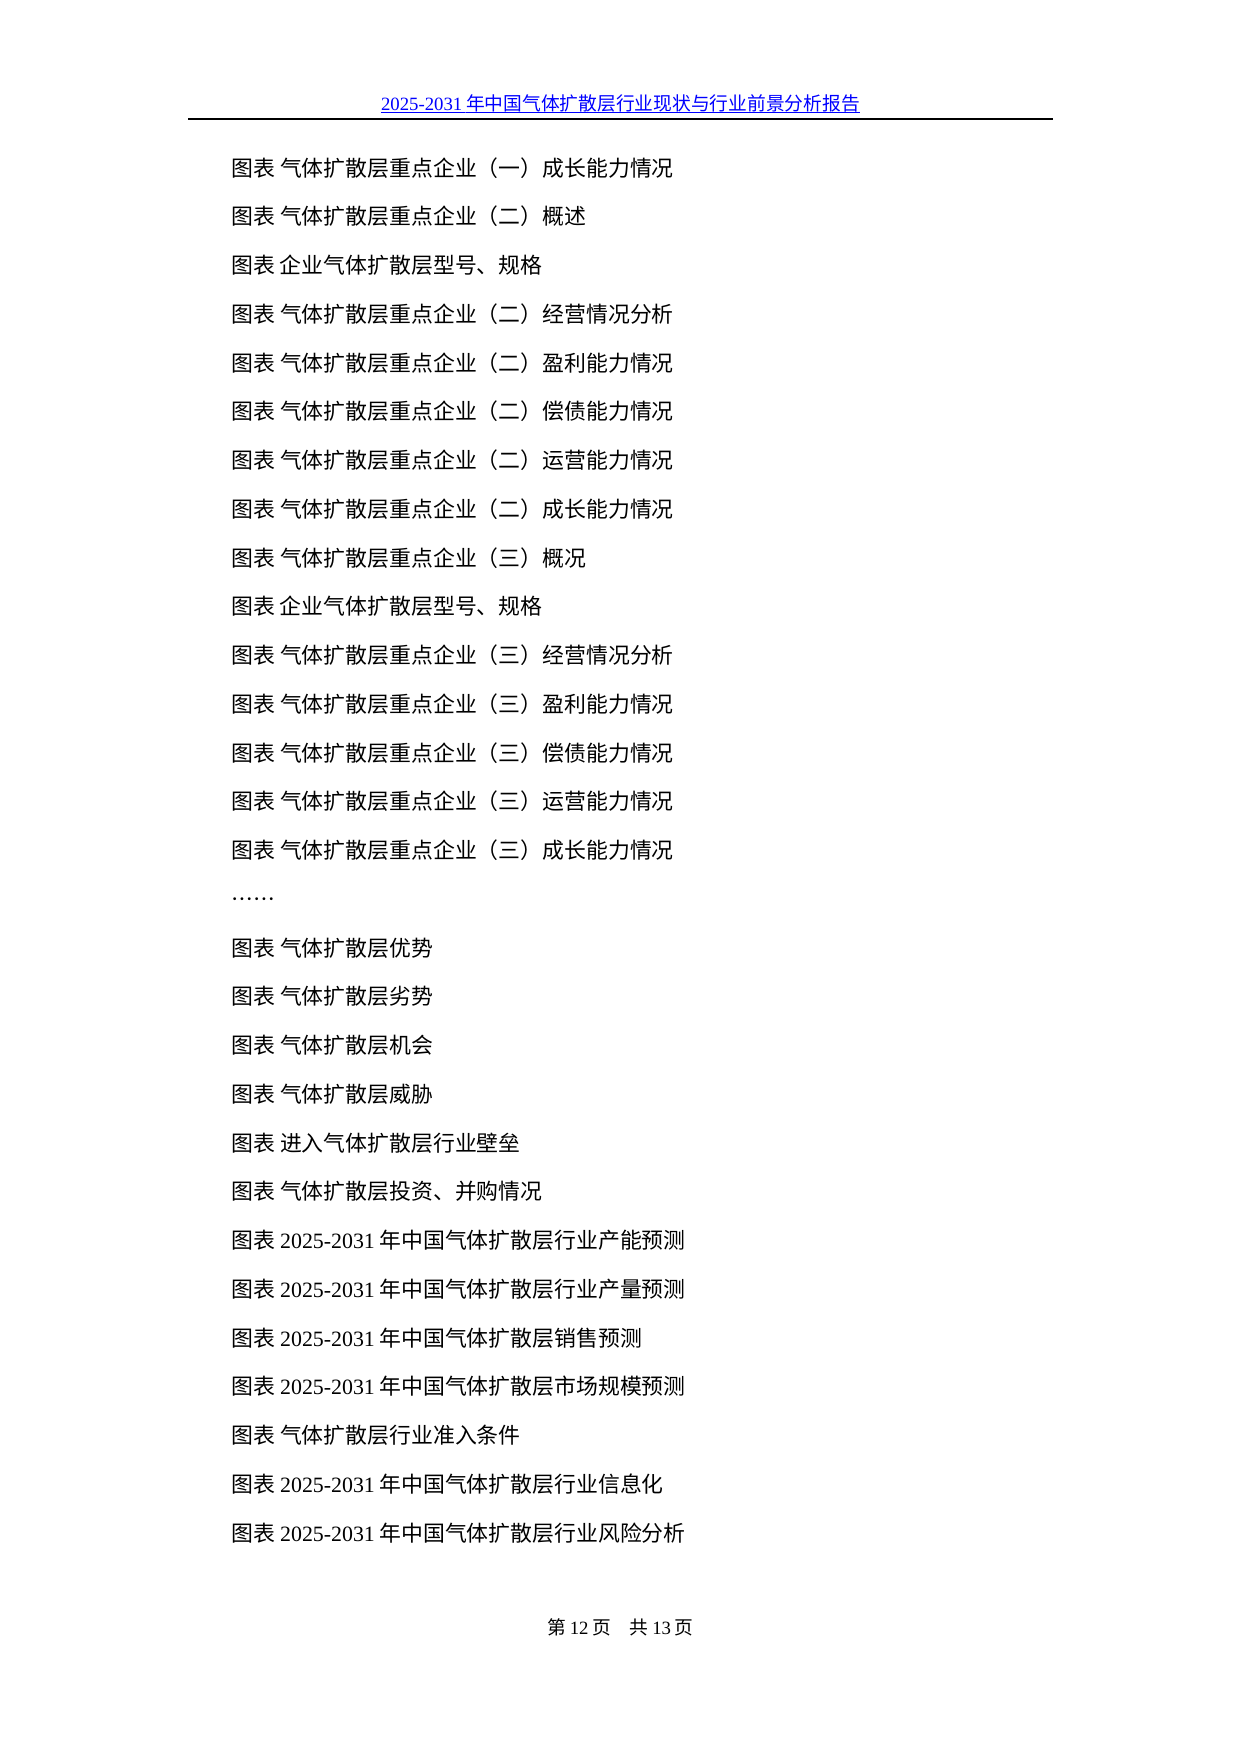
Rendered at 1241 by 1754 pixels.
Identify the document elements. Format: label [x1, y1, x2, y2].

text [187, 150, 1053, 1548]
